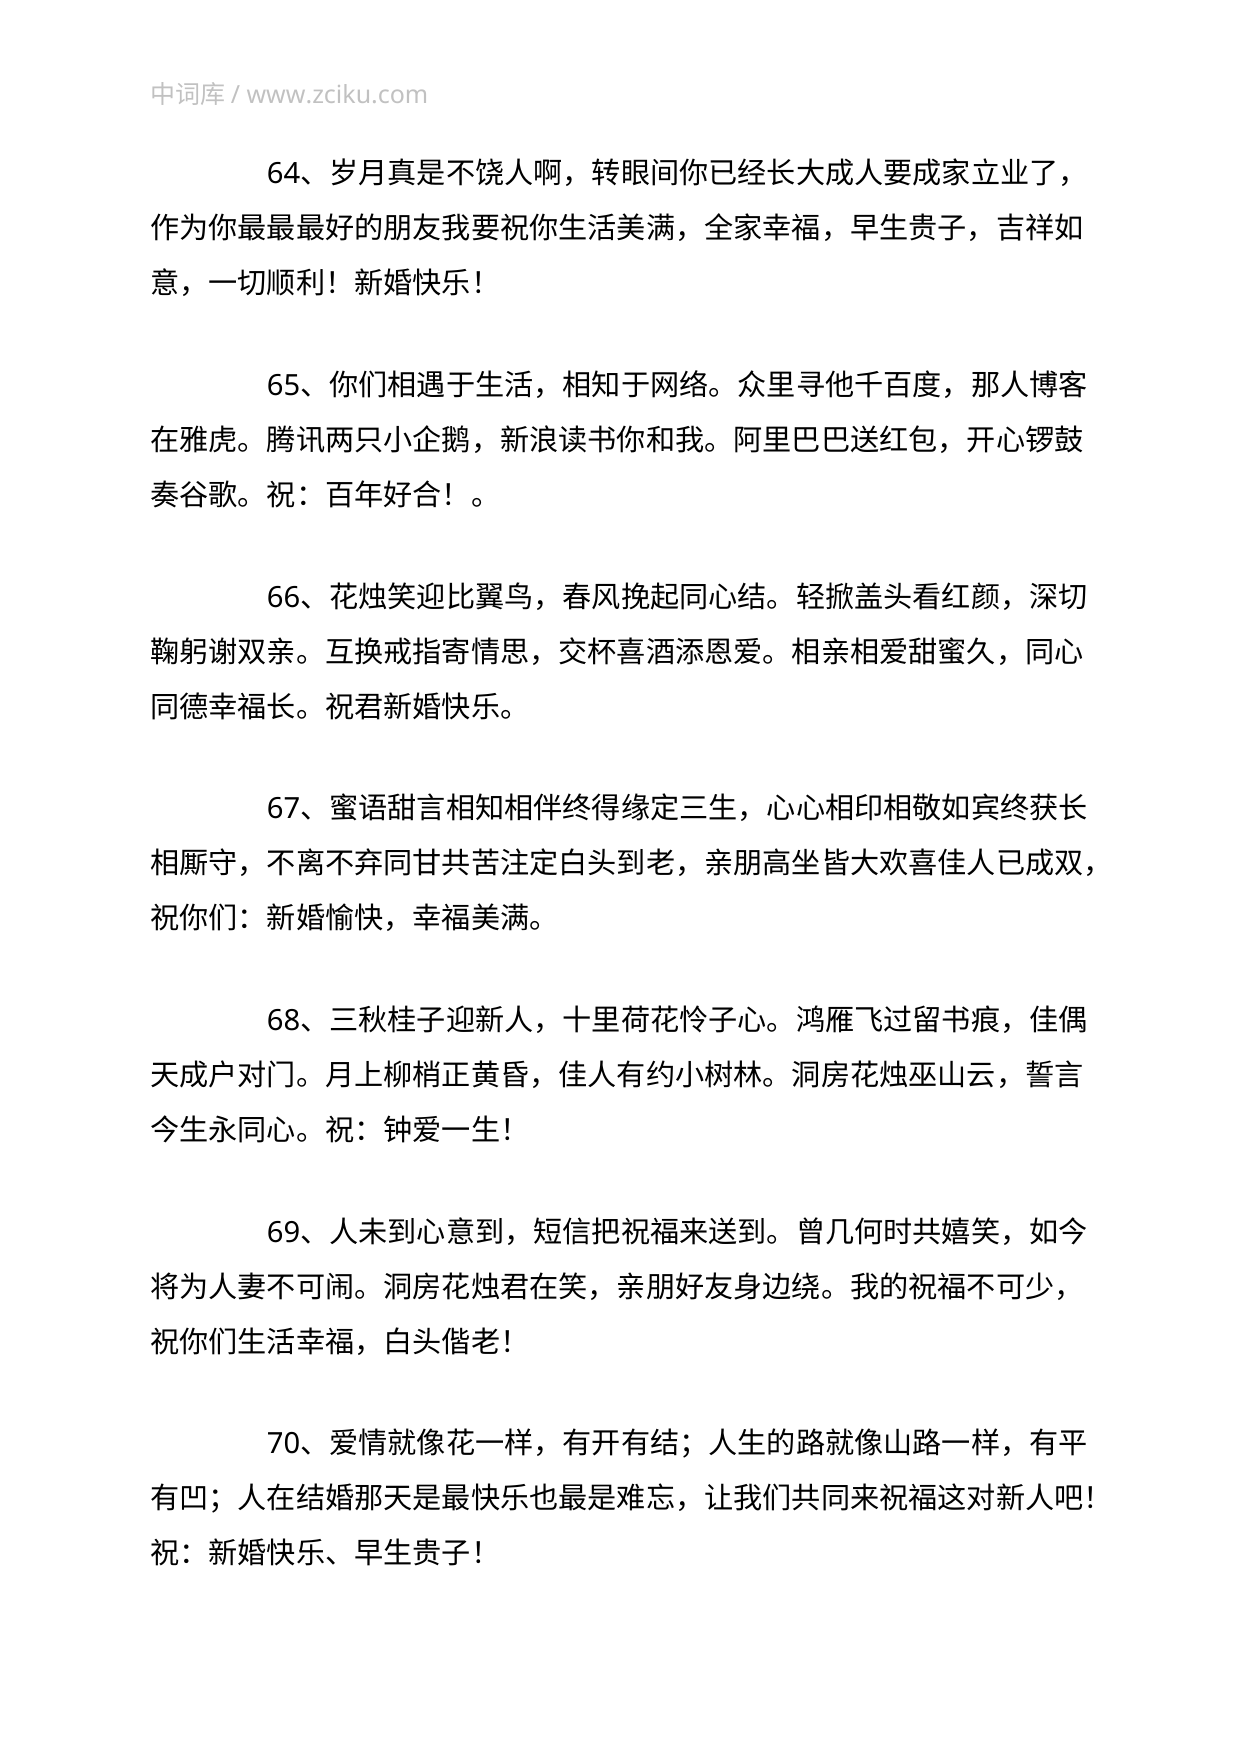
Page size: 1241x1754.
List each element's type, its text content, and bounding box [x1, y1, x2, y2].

text 68、三秋桂子迎新人，十里荷花怜子心。鸿雁飞过留书痕，佳偶天成户对门。月上柳梢正黄昏，佳人有约小树林。洞房花烛巫山云，誓言今生永同心。祝：钟爱一生！ [150, 997, 1090, 1149]
text 67、蜜语甜言相知相伴终得缘定三生，心心相印相敬如宾终获长相厮守，不离不弃同甘共苦注定白头到老，亲朋高坐皆大欢喜佳人已成双，祝你们：新婚愉快，幸福美满。 [150, 785, 1090, 937]
text 65、你们相遇于生活，相知于网络。众里寻他千百度，那人博客在雅虎。腾讯两只小企鹅，新浪读书你和我。阿里巴巴送红包，开心锣鼓奏谷歌。祝：百年好合！。 [150, 362, 1090, 514]
text 69、人未到心意到，短信把祝福来送到。曾几何时共嬉笑，如今将为人妻不可闹。洞房花烛君在笑，亲朋好友身边绕。我的祝福不可少，祝你们生活幸福，白头偕老！ [150, 1208, 1090, 1361]
text 64、岁月真是不饶人啊，转眼间你已经长大成人要成家立业了，作为你最最最好的朋友我要祝你生活美满，全家幸福，早生贵子，吉祥如意，一切顺利！新婚快乐！ [150, 150, 1090, 302]
text 66、花烛笑迎比翼鸟，春风挽起同心结。轻掀盖头看红颜，深切鞠躬谢双亲。互换戒指寄情思，交杯喜酒添恩爱。相亲相爱甜蜜久，同心同德幸福长。祝君新婚快乐。 [150, 573, 1090, 726]
text 70、爱情就像花一样，有开有结；人生的路就像山路一样，有平有凹；人在结婚那天是最快乐也最是难忘，让我们共同来祝福这对新人吧！祝：新婚快乐、早生贵子！ [150, 1420, 1090, 1572]
